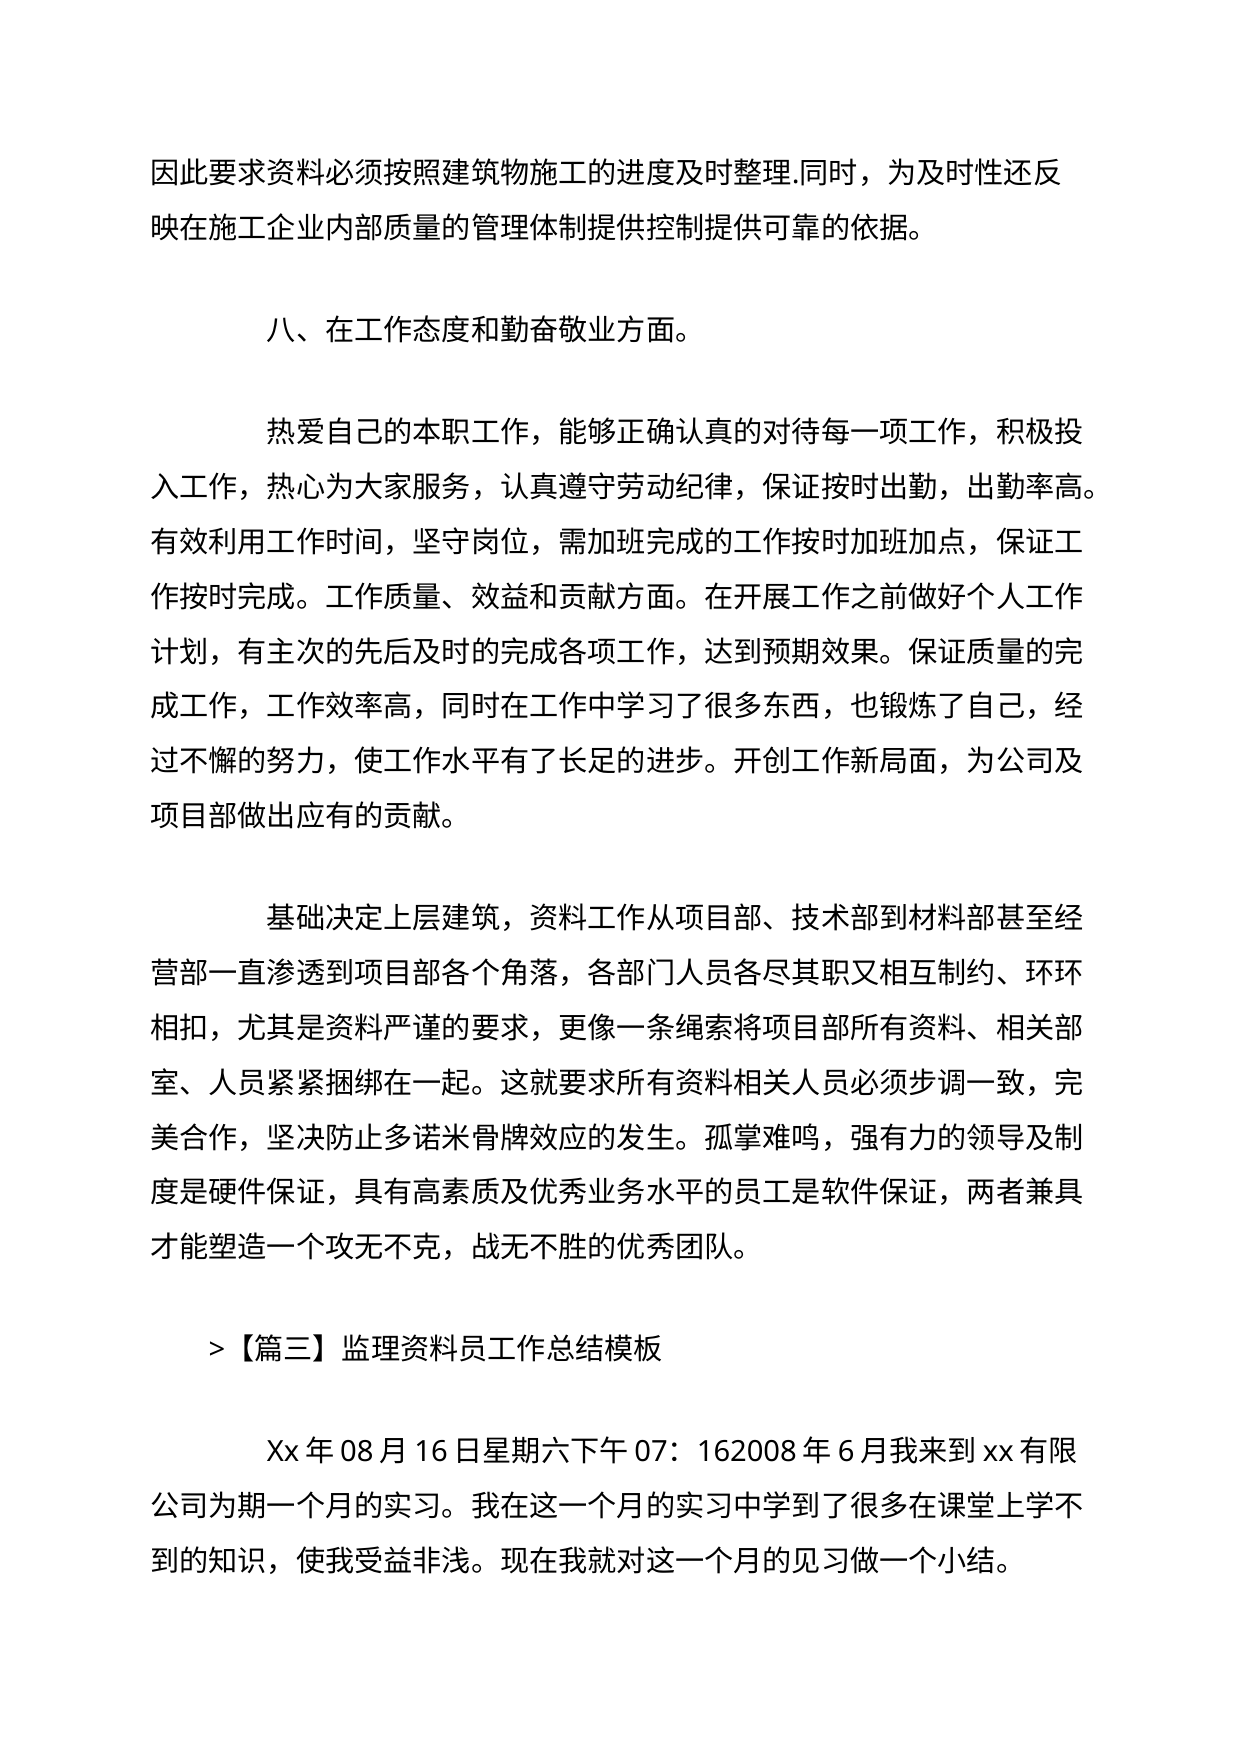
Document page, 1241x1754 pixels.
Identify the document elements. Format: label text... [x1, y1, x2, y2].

text 热爱自己的本职工作，能够正确认真的对待每一项工作，积极投入工作，热心为大家服务，认真遵守劳动纪律，保证按时出勤，出勤率高。有效利用工作时间，坚守岗位，需加班完成的工作按时加班加点，保证工作按时完成。工作质量、效益和贡献方面。在开展工作之前做好个人工作计划，有主次的先后及时的完成各项工作，达到预期效果。保证质量的完成工作，工作效率高，同时在工作中学习了很多东西，也锻炼了自己，经过不懈的努力，使工作水平有了长足的进步。开创工作新局面，为公司及项目部做出应有的贡献。 [150, 408, 1090, 835]
text Xx年08月16日星期六下午07：162008年6月我来到xx有限公司为期一个月的实习。我在这一个月的实习中学到了很多在课堂上学不到的知识，使我受益非浅。现在我就对这一个月的见习做一个小结。 [150, 1428, 1090, 1580]
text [150, 150, 1090, 247]
text 基础决定上层建筑，资料工作从项目部、技术部到材料部甚至经营部一直渗透到项目部各个角落，各部门人员各尽其职又相互制约、环环相扣，尤其是资料严谨的要求，更像一条绳索将项目部所有资料、相关部室、人员紧紧捆绑在一起。这就要求所有资料相关人员必须步调一致，完美合作，坚决防止多诺米骨牌效应的发生。孤掌难鸣，强有力的领导及制度是硬件保证，具有高素质及优秀业务水平的员工是软件保证，两者兼具才能塑造一个攻无不克，战无不胜的优秀团队。 [150, 894, 1090, 1266]
text >【篇三】监理资料员工作总结模板 [150, 1326, 1090, 1368]
text 八、在工作态度和勤奋敬业方面。 [150, 307, 1090, 349]
